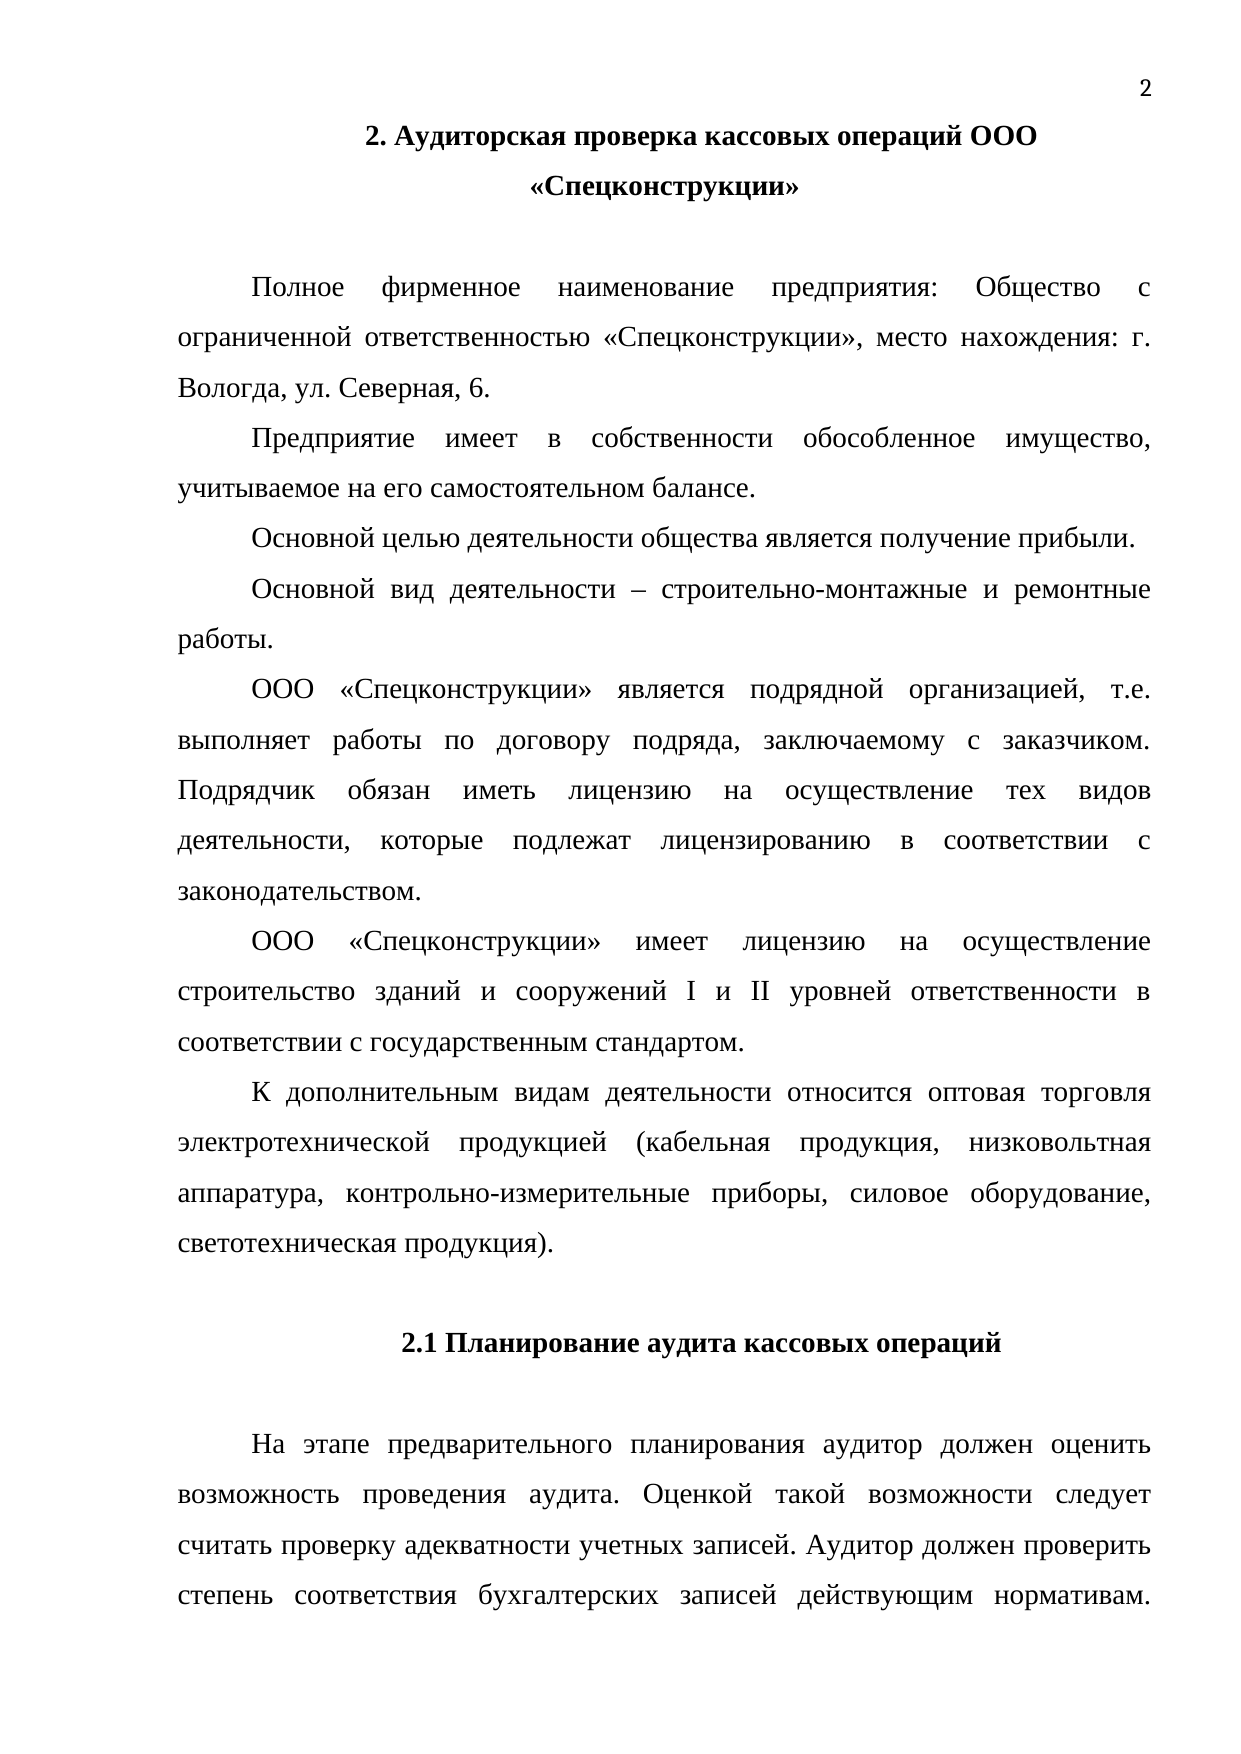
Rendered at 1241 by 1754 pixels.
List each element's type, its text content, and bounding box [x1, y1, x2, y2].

text Предприятие имеет в собственности обособленное имущество, учитываемое на его самостоятельном балансе. [177, 420, 1152, 504]
text Основной вид деятельности – строительно-монтажные и ремонтные работы. [177, 571, 1152, 655]
text ООО «Спецконструкции» является подрядной организацией, т.е. выполняет работы по договору подряда, заключаемому с заказчиком. Подрядчик обязан иметь лицензию на осуществление тех видов деятельности, которые подлежат лицензированию в соответствии с законодательством. [177, 672, 1152, 906]
text ООО «Спецконструкции» имеет лицензию на осуществление строительство зданий и сооружений I и II уровней ответственности в соответствии с государственным стандартом. [177, 923, 1152, 1057]
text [177, 1426, 1152, 1611]
text 2. Аудиторская проверка кассовых операций ООО «Спецконструкции» [177, 118, 1152, 202]
text Полное фирменное наименование предприятия: Общество с ограниченной ответственностью «Спецконструкции», место нахождения: г. Вологда, ул. Северная, 6. [177, 269, 1152, 403]
text К дополнительным видам деятельности относится оптовая торговля электротехнической продукцией (кабельная продукция, низковольтная аппаратура, контрольно-измерительные приборы, силовое оборудование, светотехническая продукция). [177, 1074, 1152, 1258]
text 2.1 Планирование аудита кассовых операций [177, 1326, 1152, 1359]
text Основной целью деятельности общества является получение прибыли. [177, 521, 1152, 554]
